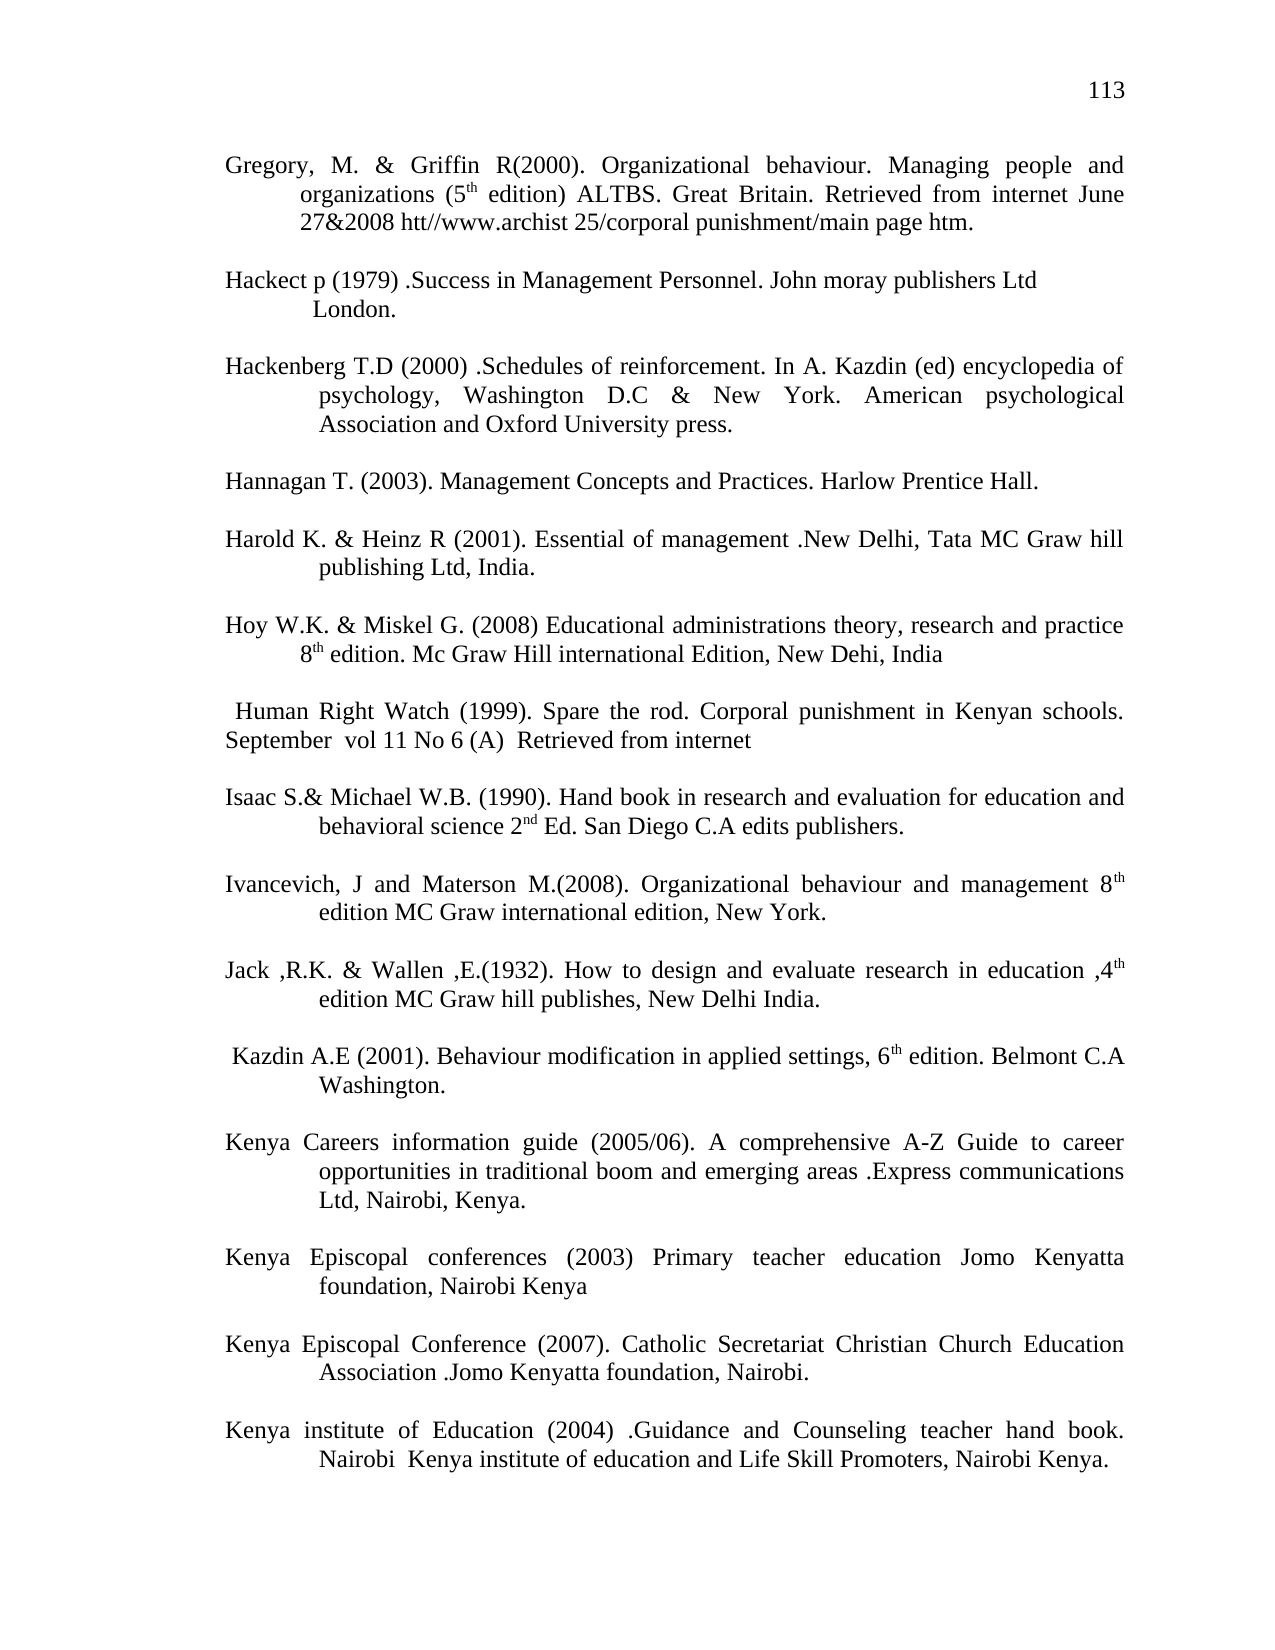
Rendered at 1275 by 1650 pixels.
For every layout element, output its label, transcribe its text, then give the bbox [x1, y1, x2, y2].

text Kazdin A.E (2001). Behaviour modification in applied settings, 6th edition. Belmont C.A Washington. [225, 1041, 1125, 1099]
text London. [225, 294, 1125, 322]
text Hannagan T. (2003). Management Concepts and Practices. Harlow Prentice Hall. [225, 466, 1125, 495]
text Jack ,R.K. & Wallen ,E.(1932). How to design and evaluate research in education ,4th edition MC Graw hill publishes, New Delhi India. [225, 955, 1125, 1012]
text Hoy W.K. & Miskel G. (2008) Educational administrations theory, research and practice 8th edition. Mc Graw Hill international Edition, New Dehi, India [225, 610, 1125, 667]
text Kenya Episcopal Conference (2007). Catholic Secretariat Christian Church Education Association .Jomo Kenyatta foundation, Nairobi. [225, 1329, 1125, 1386]
text Ivancevich, J and Materson M.(2008). Organizational behaviour and management 8th edition MC Graw international edition, New York. [225, 869, 1125, 926]
text Kenya institute of Education (2004) .Guidance and Counseling teacher hand book. Nairobi Kenya institute of education and Life Skill Promoters, Nairobi Kenya. [225, 1415, 1125, 1472]
text Isaac S.& Michael W.B. (1990). Hand book in research and evaluation for education and behavioral science 2nd Ed. San Diego C.A edits publishers. [225, 782, 1125, 840]
text Harold K. & Heinz R (2001). Essential of management .New Delhi, Tata MC Graw hill publishing Ltd, India. [225, 524, 1125, 581]
text Gregory, M. & Griffin R(2000). Organizational behaviour. Managing people and organizations (5th edition) ALTBS. Great Britain. Retrieved from internet June 27&2008 htt//www.archist 25/corporal punishment/main page htm. [225, 150, 1125, 236]
text Kenya Careers information guide (2005/06). A comprehensive A-Z Guide to career opportunities in traditional boom and emerging areas .Express communications Ltd, Nairobi, Kenya. [225, 1127, 1125, 1214]
text Kenya Episcopal conferences (2003) Primary teacher education Jomo Kenyatta foundation, Nairobi Kenya [225, 1242, 1125, 1300]
text Human Right Watch (1999). Spare the rod. Corporal punishment in Kenyan schools. September vol 11 No 6 (A) Retrieved from internet [225, 696, 1125, 754]
text Hackect p (1979) .Success in Management Personnel. John moray publishers Ltd [225, 265, 1125, 294]
text Hackenberg T.D (2000) .Schedules of reinforcement. In A. Kazdin (ed) encyclopedia of psychology, Washington D.C & New York. American psychological Association and Oxford University press. [225, 351, 1125, 437]
